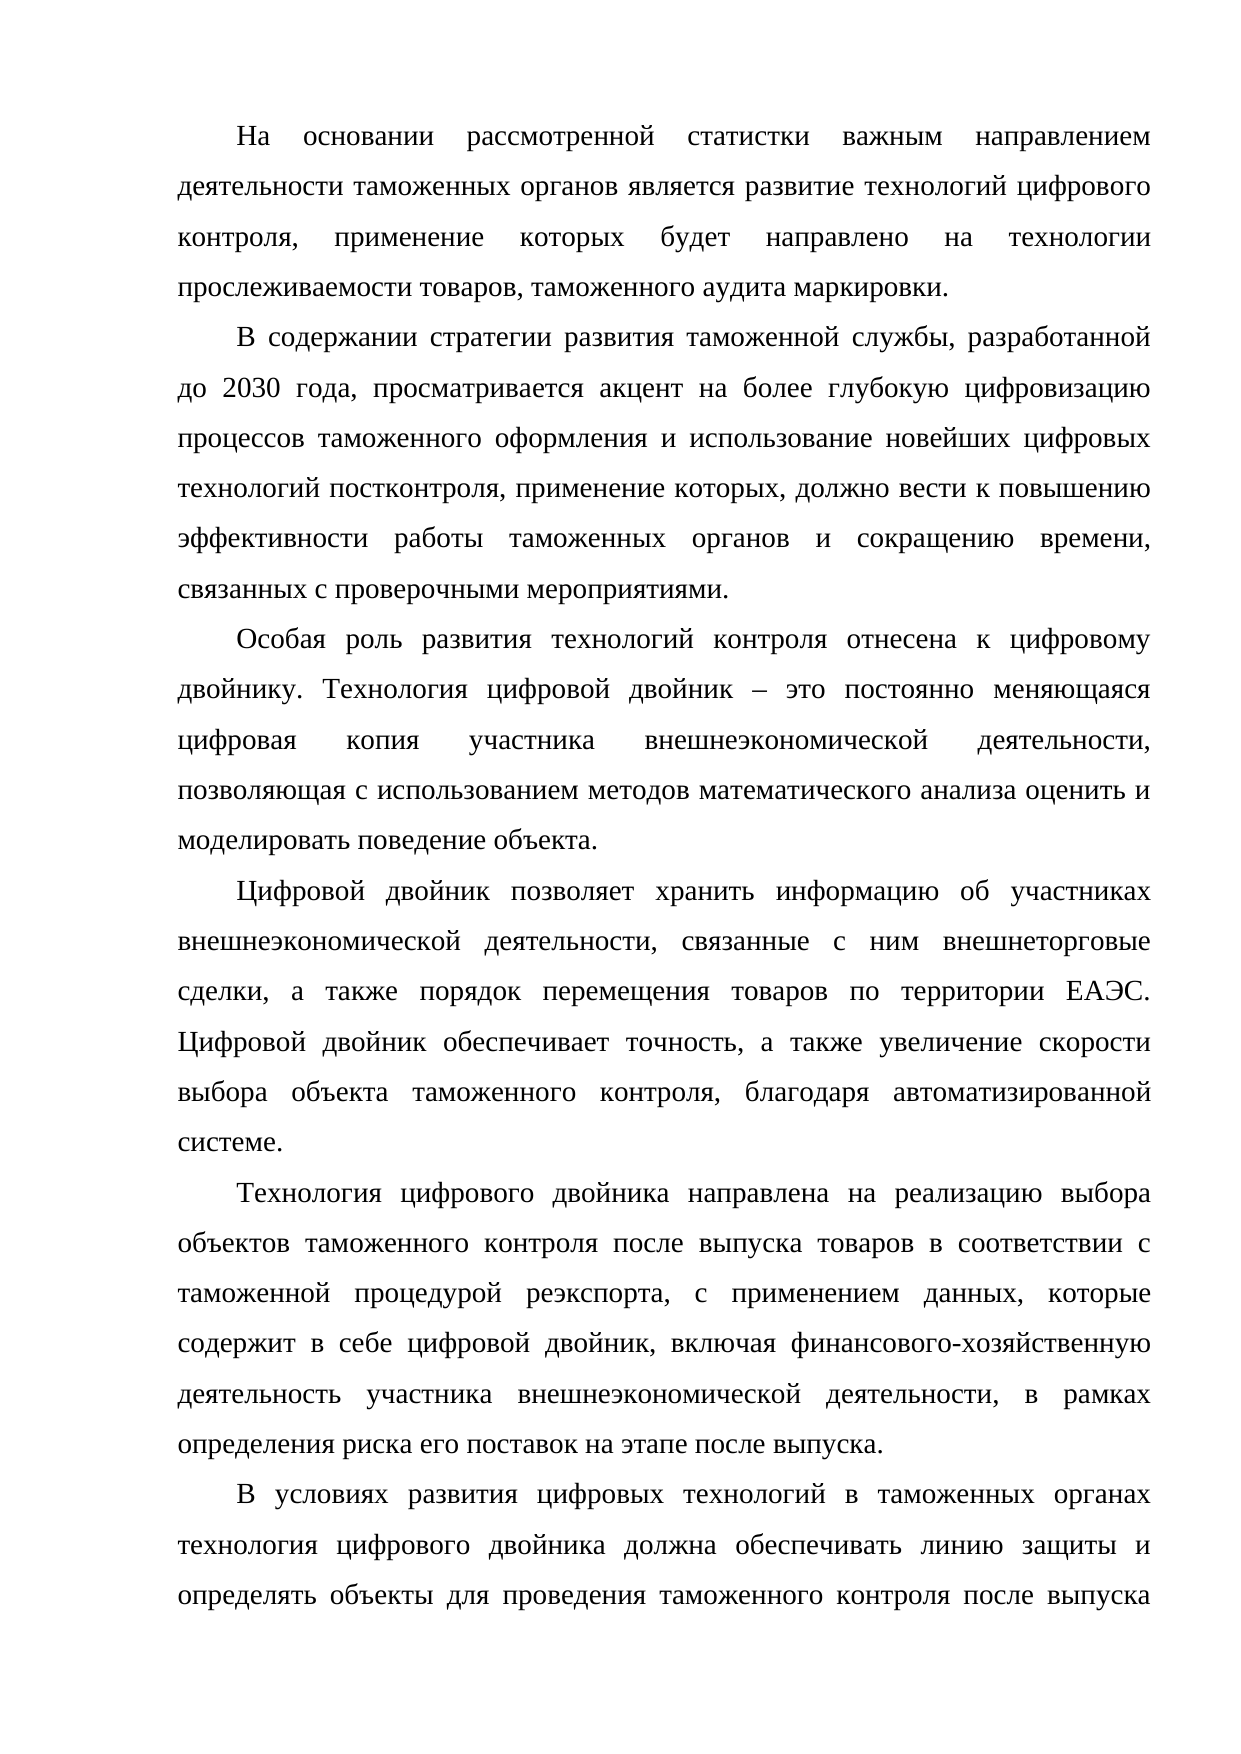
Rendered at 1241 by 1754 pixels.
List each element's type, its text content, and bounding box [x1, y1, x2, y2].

text На основании рассмотренной статистки важным направлением деятельности таможенных органов является развитие технологий цифрового контроля, применение которых будет направлено на технологии прослеживаемости товаров, таможенного аудита маркировки. [177, 118, 1152, 303]
text Технология цифрового двойника направлена на реализацию выбора объектов таможенного контроля после выпуска товаров в соответствии с таможенной процедурой реэкспорта, с применением данных, которые содержит в себе цифровой двойник, включая финансового-хозяйственную деятельность участника внешнеэкономической деятельности, в рамках определения риска его поставок на этапе после выпуска. [177, 1175, 1152, 1460]
text Цифровой двойник позволяет хранить информацию об участниках внешнеэкономической деятельности, связанные с ним внешнеторговые сделки, а также порядок перемещения товаров по территории ЕАЭС. Цифровой двойник обеспечивает точность, а также увеличение скорости выбора объекта таможенного контроля, благодаря автоматизированной системе. [177, 873, 1152, 1158]
text Особая роль развития технологий контроля отнесена к цифровому двойнику. Технология цифровой двойник – это постоянно меняющаяся цифровая копия участника внешнеэкономической деятельности, позволяющая с использованием методов математического анализа оценить и моделировать поведение объекта. [177, 621, 1152, 856]
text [177, 1477, 1152, 1611]
text В содержании стратегии развития таможенной службы, разработанной до 2030 года, просматривается акцент на более глубокую цифровизацию процессов таможенного оформления и использование новейших цифровых технологий постконтроля, применение которых, должно вести к повышению эффективности работы таможенных органов и сокращению времени, связанных с проверочными мероприятиями. [177, 319, 1152, 604]
